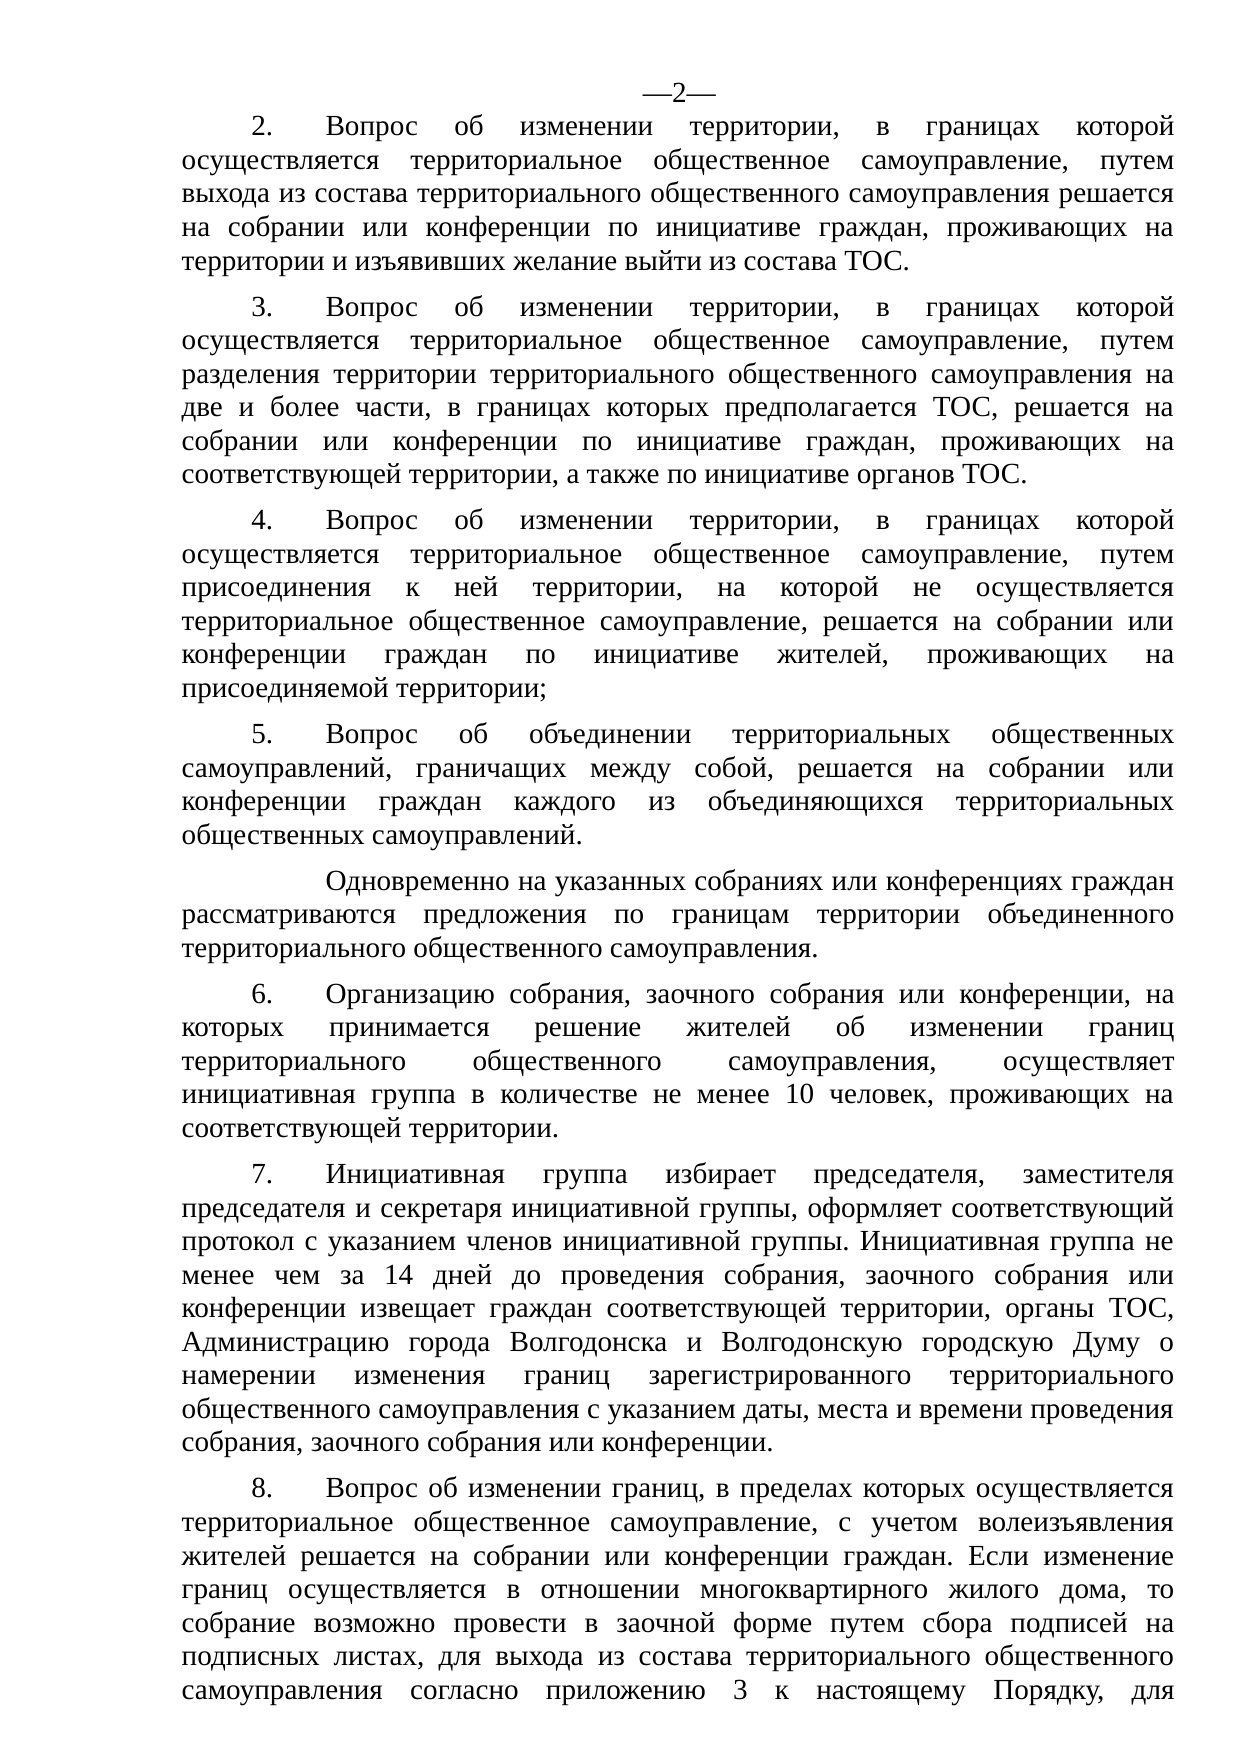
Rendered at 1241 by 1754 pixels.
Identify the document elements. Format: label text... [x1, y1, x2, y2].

text 2. Вопрос об изменении территории, в границах которой осуществляется территориальное общественное самоуправление, путем выхода из состава территориального общественного самоуправления решается на собрании или конференции по инициативе граждан, проживающих на территории и изъявивших желание выйти из состава ТОС. [181, 108, 1175, 276]
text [181, 1471, 1175, 1705]
text 7. Инициативная группа избирает председателя, заместителя председателя и секретаря инициативной группы, оформляет соответствующий протокол с указанием членов инициативной группы. Инициативная группа не менее чем за 14 дней до проведения собрания, заочного собрания или конференции извещает граждан соответствующей территории, органы ТОС, Администрацию города Волгодонска и Волгодонскую городскую Думу о намерении изменения границ зарегистрированного территориального общественного самоуправления с указанием даты, места и времени проведения собрания, заочного собрания или конференции. [181, 1156, 1175, 1458]
text Одновременно на указанных собраниях или конференциях граждан рассматриваются предложения по границам территории объединенного территориального общественного самоуправления. [181, 863, 1175, 963]
text 4. Вопрос об изменении территории, в границах которой осуществляется территориальное общественное самоуправление, путем присоединения к ней территории, на которой не осуществляется территориальное общественное самоуправление, решается на собрании или конференции граждан по инициативе жителей, проживающих на присоединяемой территории; [181, 502, 1175, 704]
text 6. Организацию собрания, заочного собрания или конференции, на которых принимается решение жителей об изменении границ территориального общественного самоуправления, осуществляет инициативная группа в количестве не менее 10 человек, проживающих на соответствующей территории. [181, 976, 1175, 1144]
text 3. Вопрос об изменении территории, в границах которой осуществляется территориальное общественное самоуправление, путем разделения территории территориального общественного самоуправления на две и более части, в границах которых предполагается ТОС, решается на собрании или конференции по инициативе граждан, проживающих на соответствующей территории, а также по инициативе органов ТОС. [181, 289, 1175, 490]
text 5. Вопрос об объединении территориальных общественных самоуправлений, граничащих между собой, решается на собрании или конференции граждан каждого из объединяющихся территориальных общественных самоуправлений. [181, 716, 1175, 850]
